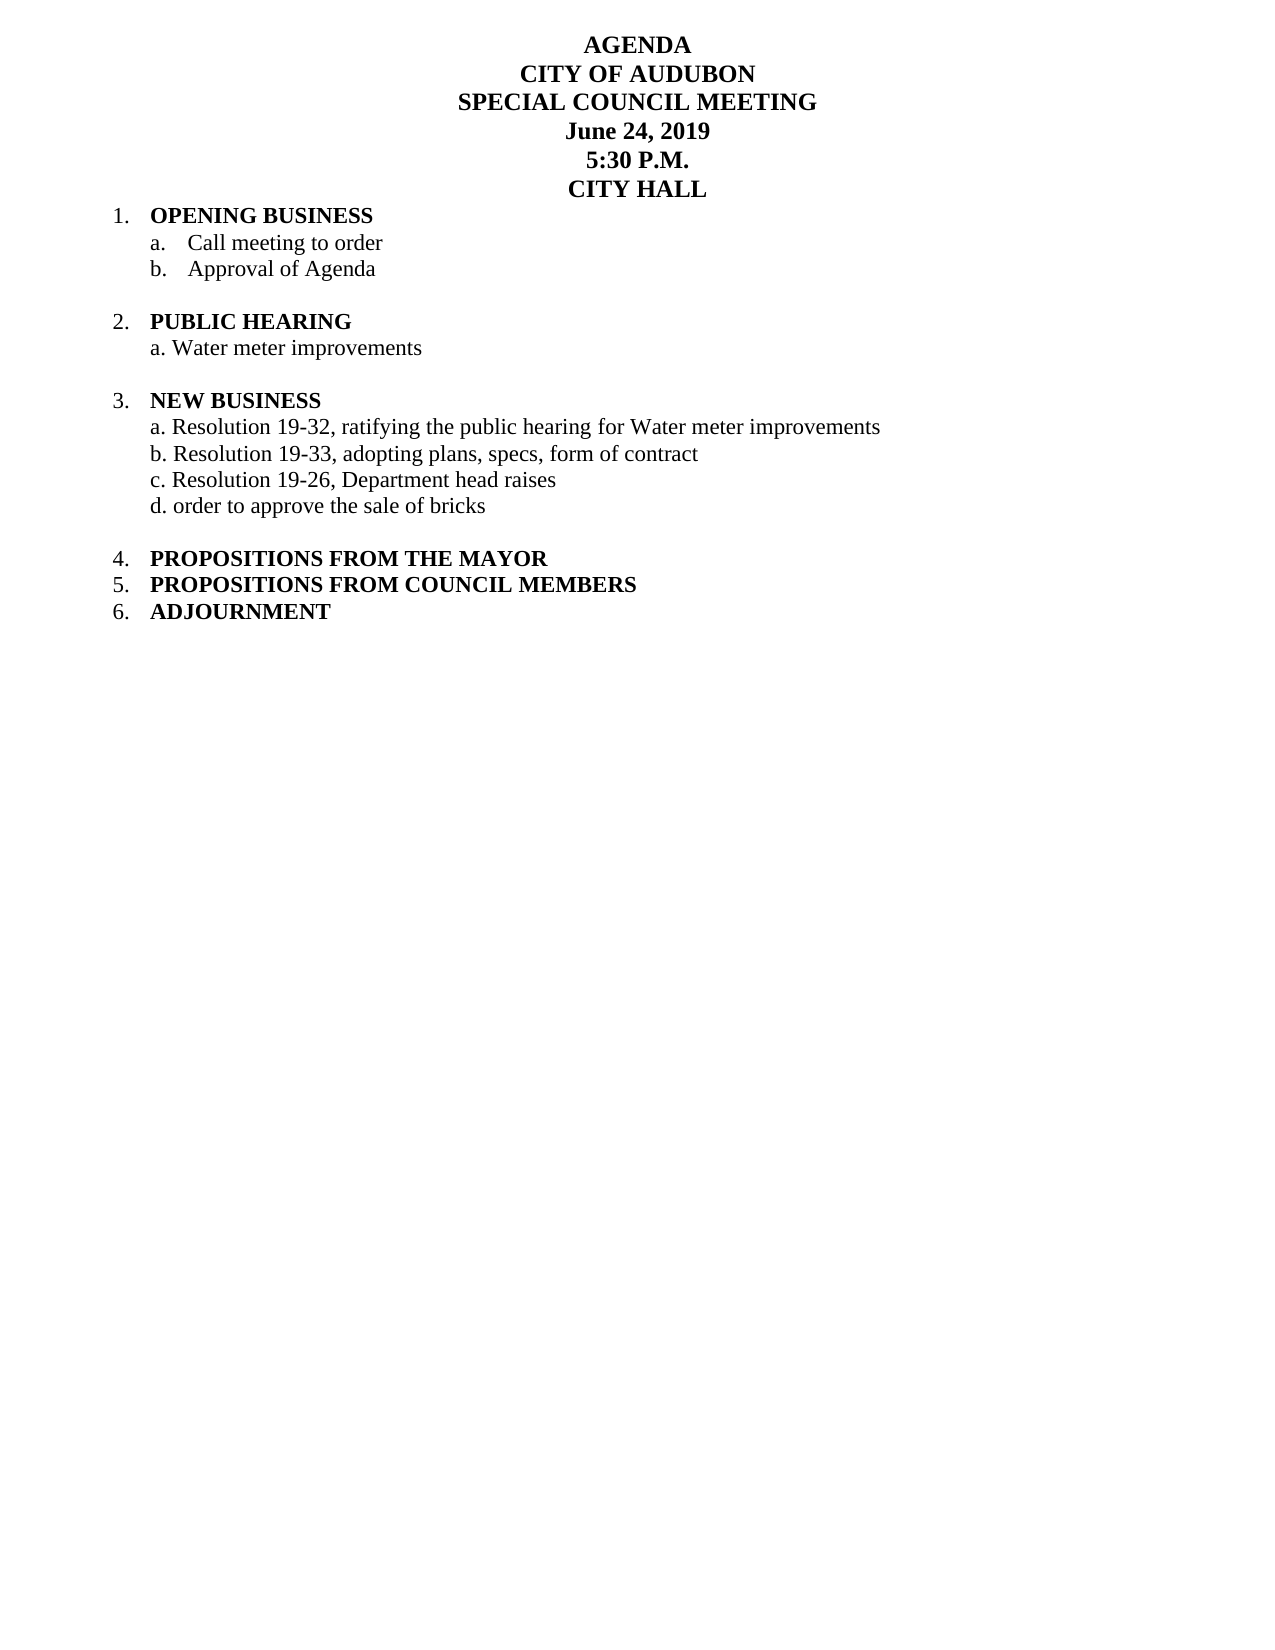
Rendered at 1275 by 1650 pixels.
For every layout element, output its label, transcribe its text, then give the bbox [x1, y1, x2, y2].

list ADJOURNMENT [112, 598, 1200, 624]
list Call meeting to order [150, 229, 1200, 255]
list Approval of Agenda [150, 255, 1200, 282]
list PUBLIC HEARING [112, 308, 1200, 334]
list PROPOSITIONS FROM COUNCIL MEMBERS [112, 571, 1200, 598]
list OPENING BUSINESS [112, 202, 1200, 229]
list b. Resolution 19-33, adopting plans, specs, form of contract [150, 440, 1200, 466]
list NEW BUSINESS a. Resolution 19-32, ratifying the public hearing for Water meter improvements [112, 387, 1200, 440]
list a. Water meter improvements [150, 334, 1200, 361]
list d. order to approve the sale of bricks [150, 492, 1200, 519]
list c. Resolution 19-26, Department head raises [150, 466, 1200, 492]
list PROPOSITIONS FROM THE MAYOR [112, 545, 1200, 571]
